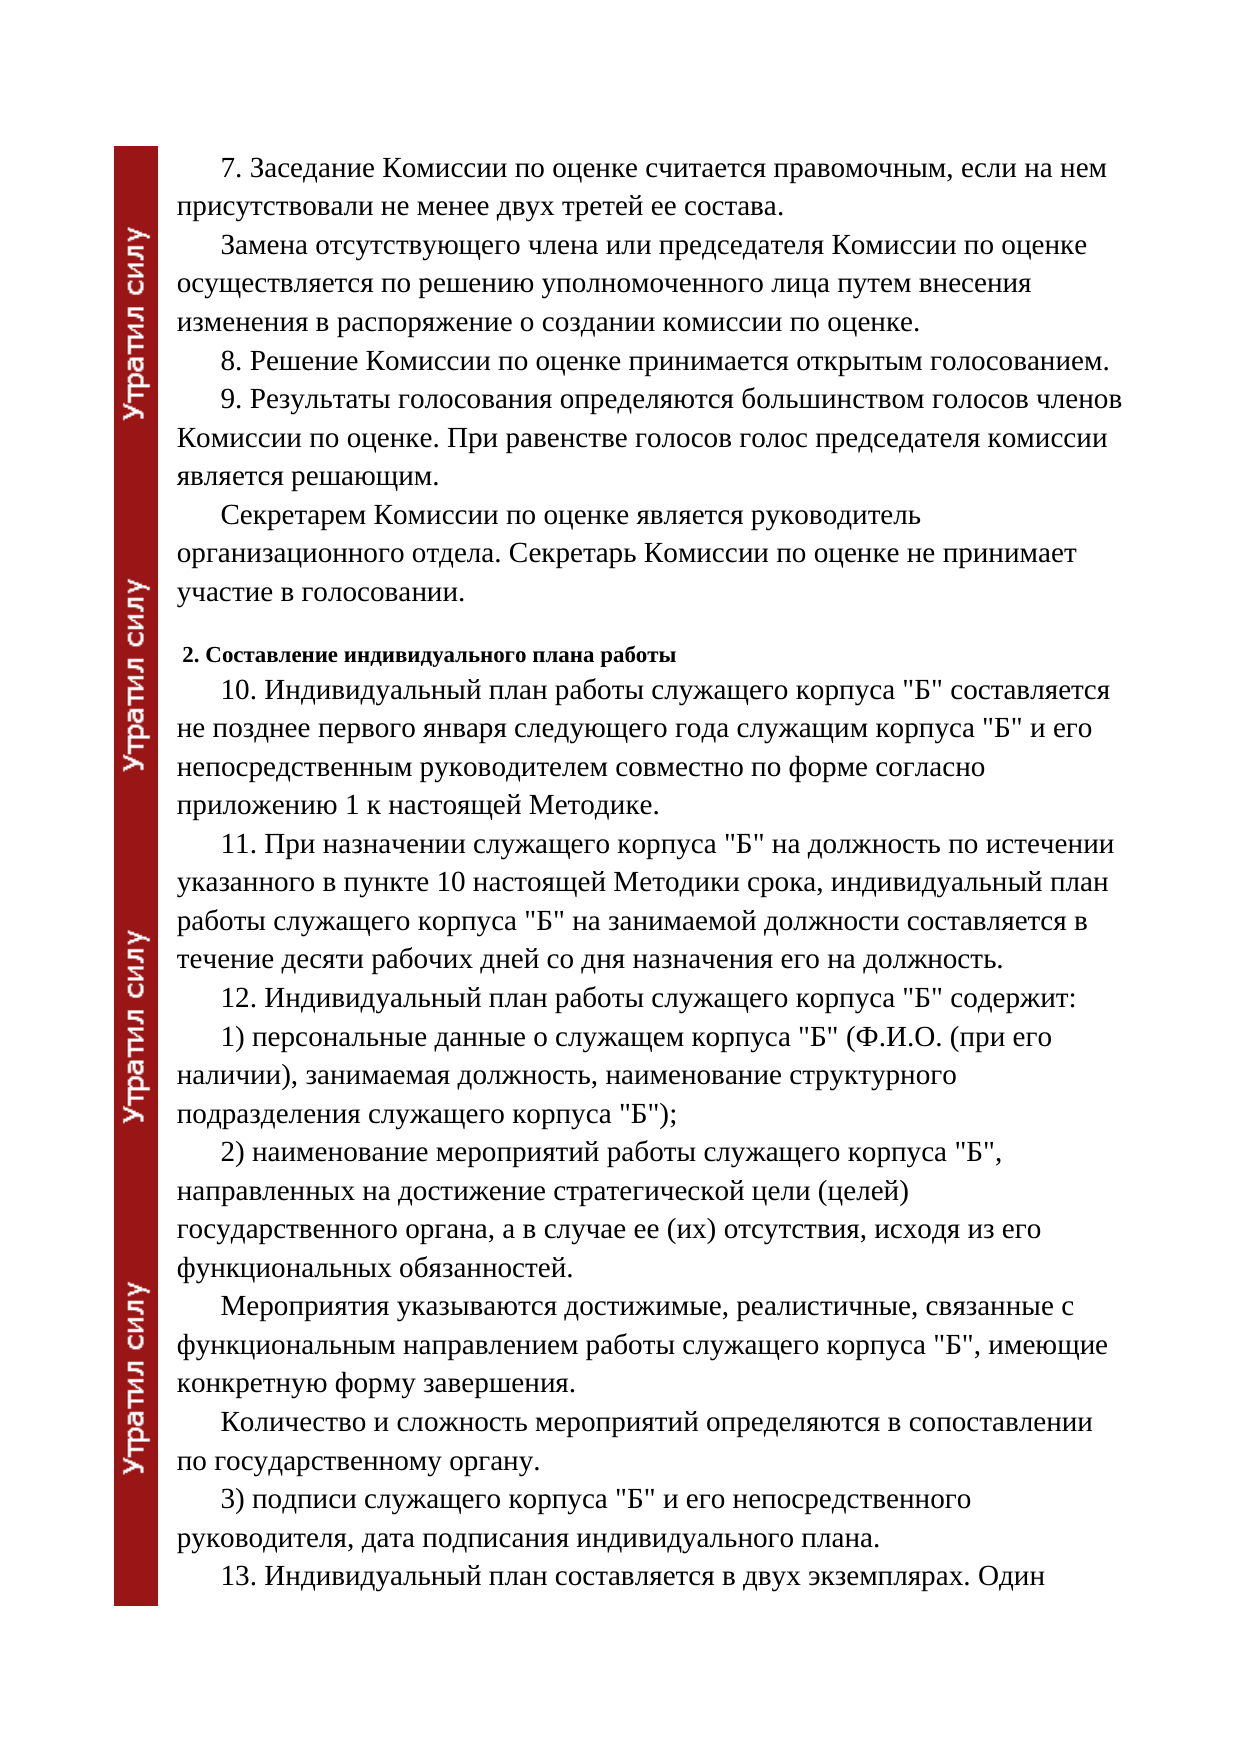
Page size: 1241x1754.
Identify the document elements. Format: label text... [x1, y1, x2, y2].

text 2. Составление индивидуального плана работы [112, 642, 1128, 668]
picture [114, 668, 158, 672]
picture [114, 146, 158, 150]
picture [114, 1592, 158, 1606]
picture [114, 638, 158, 642]
